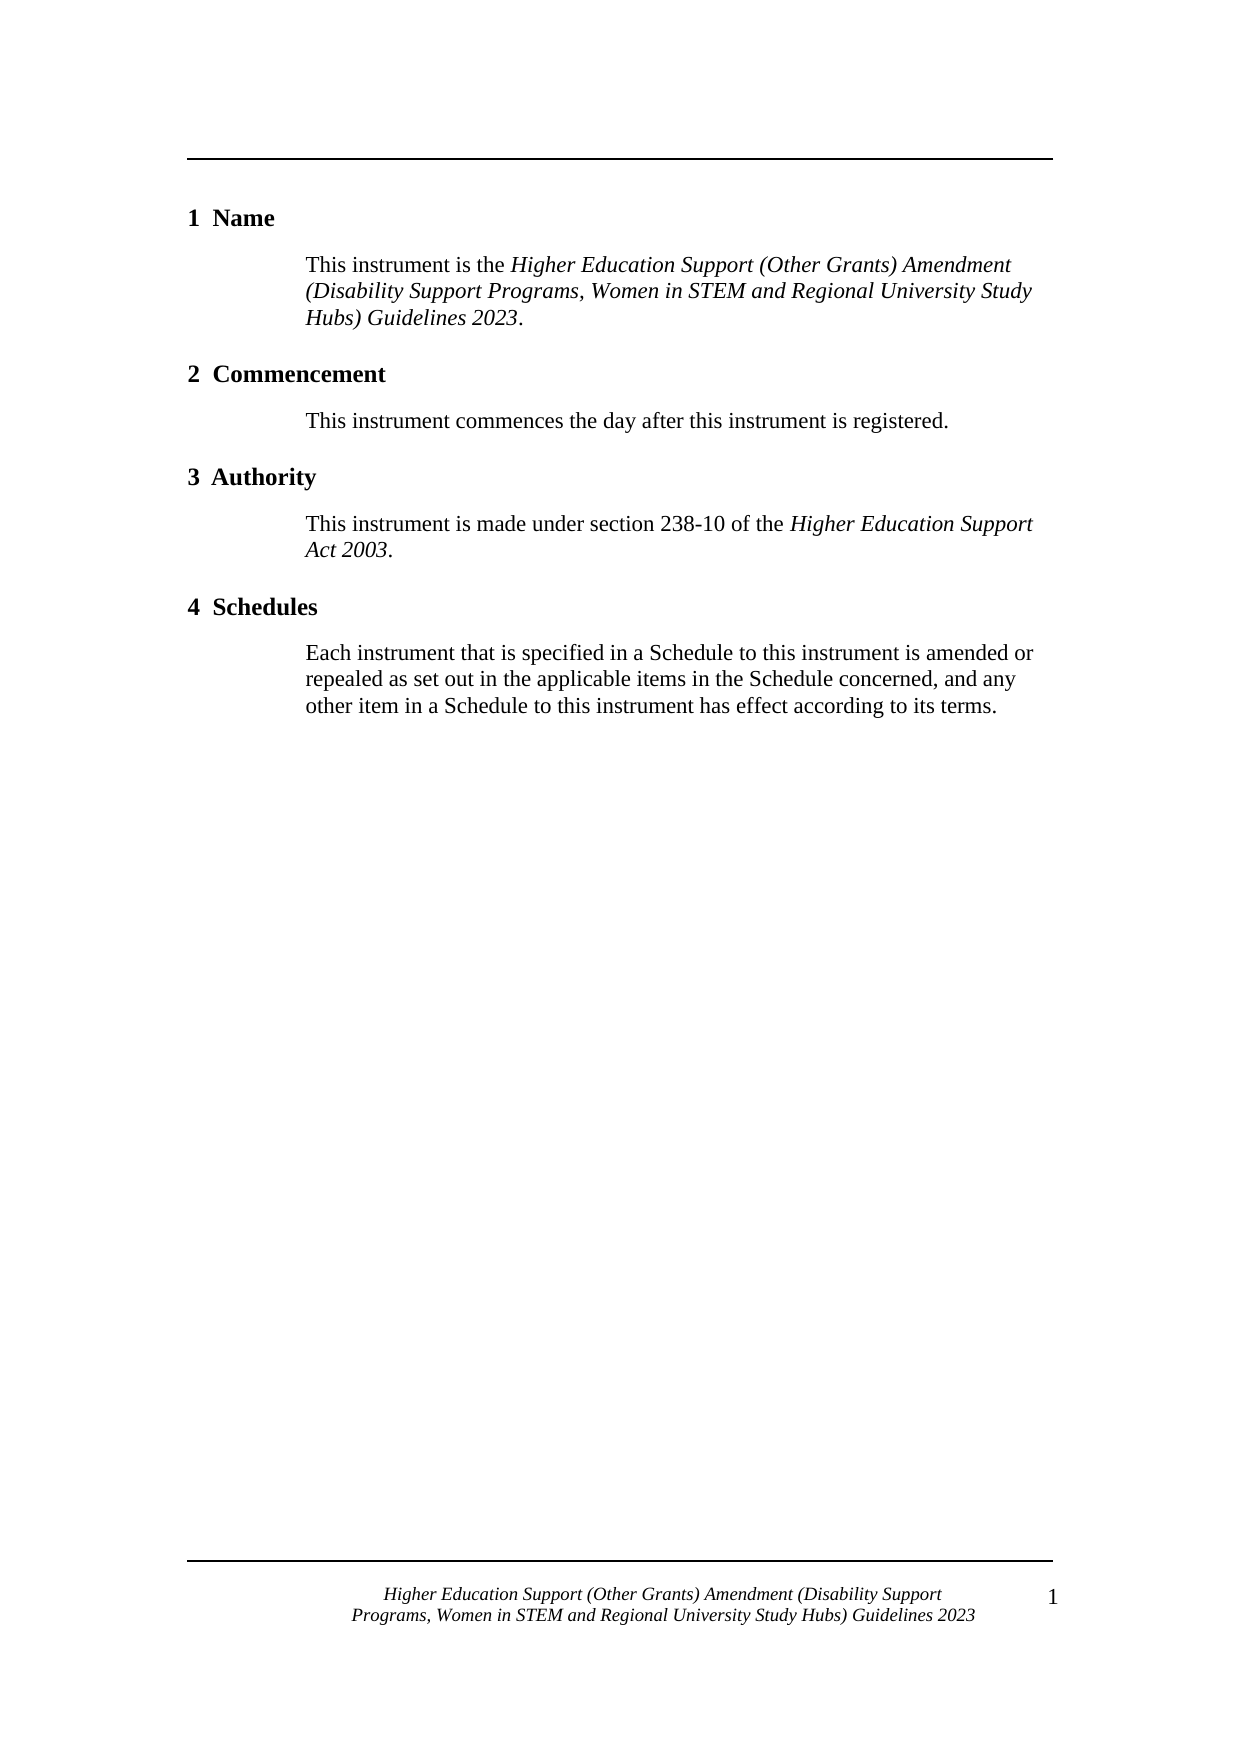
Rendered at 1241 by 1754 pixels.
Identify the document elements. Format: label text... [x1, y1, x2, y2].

text 1 Name [187, 203, 1053, 232]
text 4 Schedules [187, 592, 1053, 620]
text This instrument commences the day after this instrument is registered. [187, 407, 1053, 433]
text 3 Authority [187, 462, 1053, 491]
text 2 Commencement [187, 359, 1053, 388]
text Each instrument that is specified in a Schedule to this instrument is amended or repealed as set out in the applicable items in the Schedule concerned, and any other item in a Schedule to this instrument has effect according to its terms. [187, 639, 1053, 718]
text This instrument is made under section 238-10 of the Higher Education Support Act 2003. [187, 510, 1053, 562]
text This instrument is the Higher Education Support (Other Grants) Amendment (Disability Support Programs, Women in STEM and Regional University Study Hubs) Guidelines 2023. [187, 251, 1053, 330]
